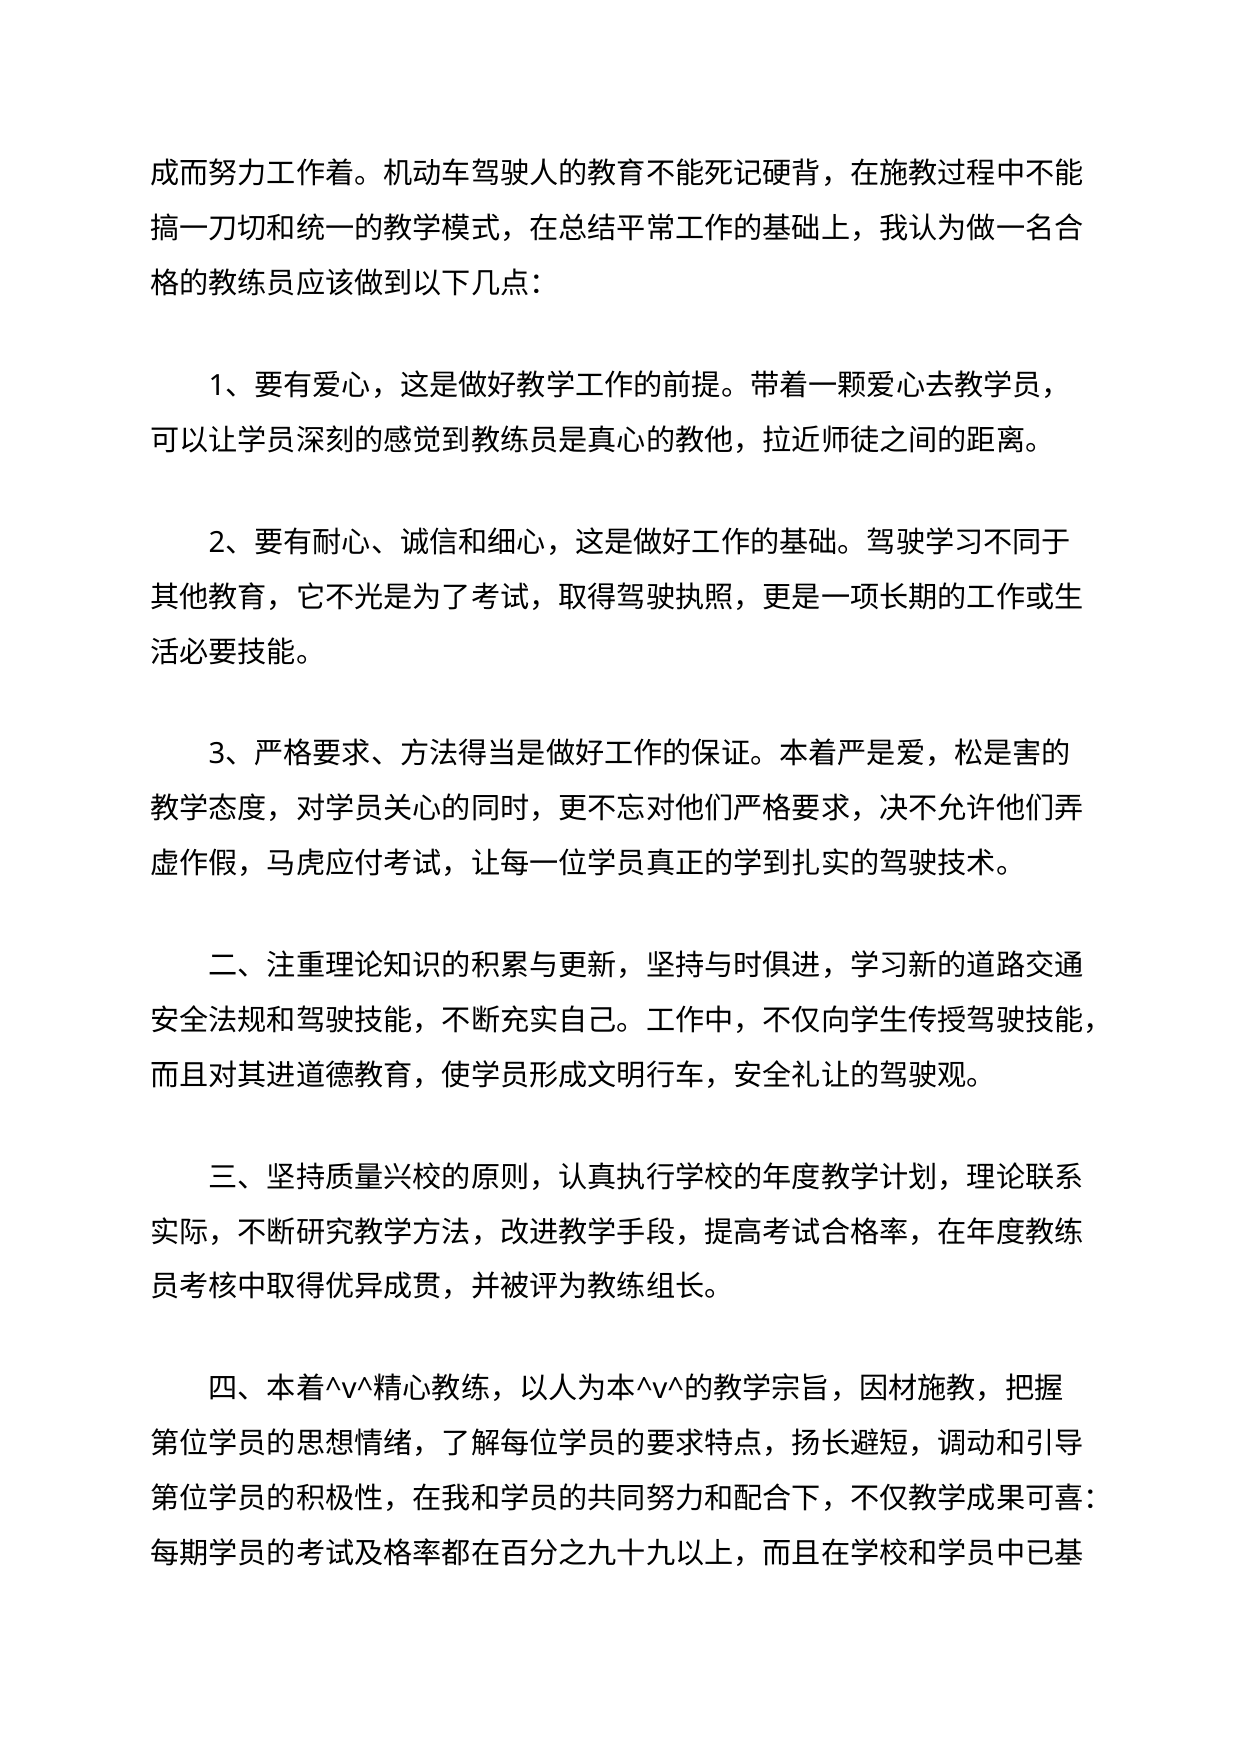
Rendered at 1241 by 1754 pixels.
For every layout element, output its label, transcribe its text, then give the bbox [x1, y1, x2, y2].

text 3、严格要求、方法得当是做好工作的保证。本着严是爱，松是害的教学态度，对学员关心的同时，更不忘对他们严格要求，决不允许他们弄虚作假，马虎应付考试，让每一位学员真正的学到扎实的驾驶技术。 [150, 730, 1090, 882]
text 二、注重理论知识的积累与更新，坚持与时俱进，学习新的道路交通安全法规和驾驶技能，不断充实自己。工作中，不仅向学生传授驾驶技能，而且对其进道德教育，使学员形成文明行车，安全礼让的驾驶观。 [150, 942, 1090, 1094]
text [150, 1365, 1090, 1572]
text 三、坚持质量兴校的原则，认真执行学校的年度教学计划，理论联系实际，不断研究教学方法，改进教学手段，提高考试合格率，在年度教练员考核中取得优异成贯，并被评为教练组长。 [150, 1153, 1090, 1305]
text 1、要有爱心，这是做好教学工作的前提。带着一颗爱心去教学员，可以让学员深刻的感觉到教练员是真心的教他，拉近师徒之间的距离。 [150, 362, 1090, 459]
text 2、要有耐心、诚信和细心，这是做好工作的基础。驾驶学习不同于其他教育，它不光是为了考试，取得驾驶执照，更是一项长期的工作或生活必要技能。 [150, 518, 1090, 671]
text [150, 150, 1090, 302]
